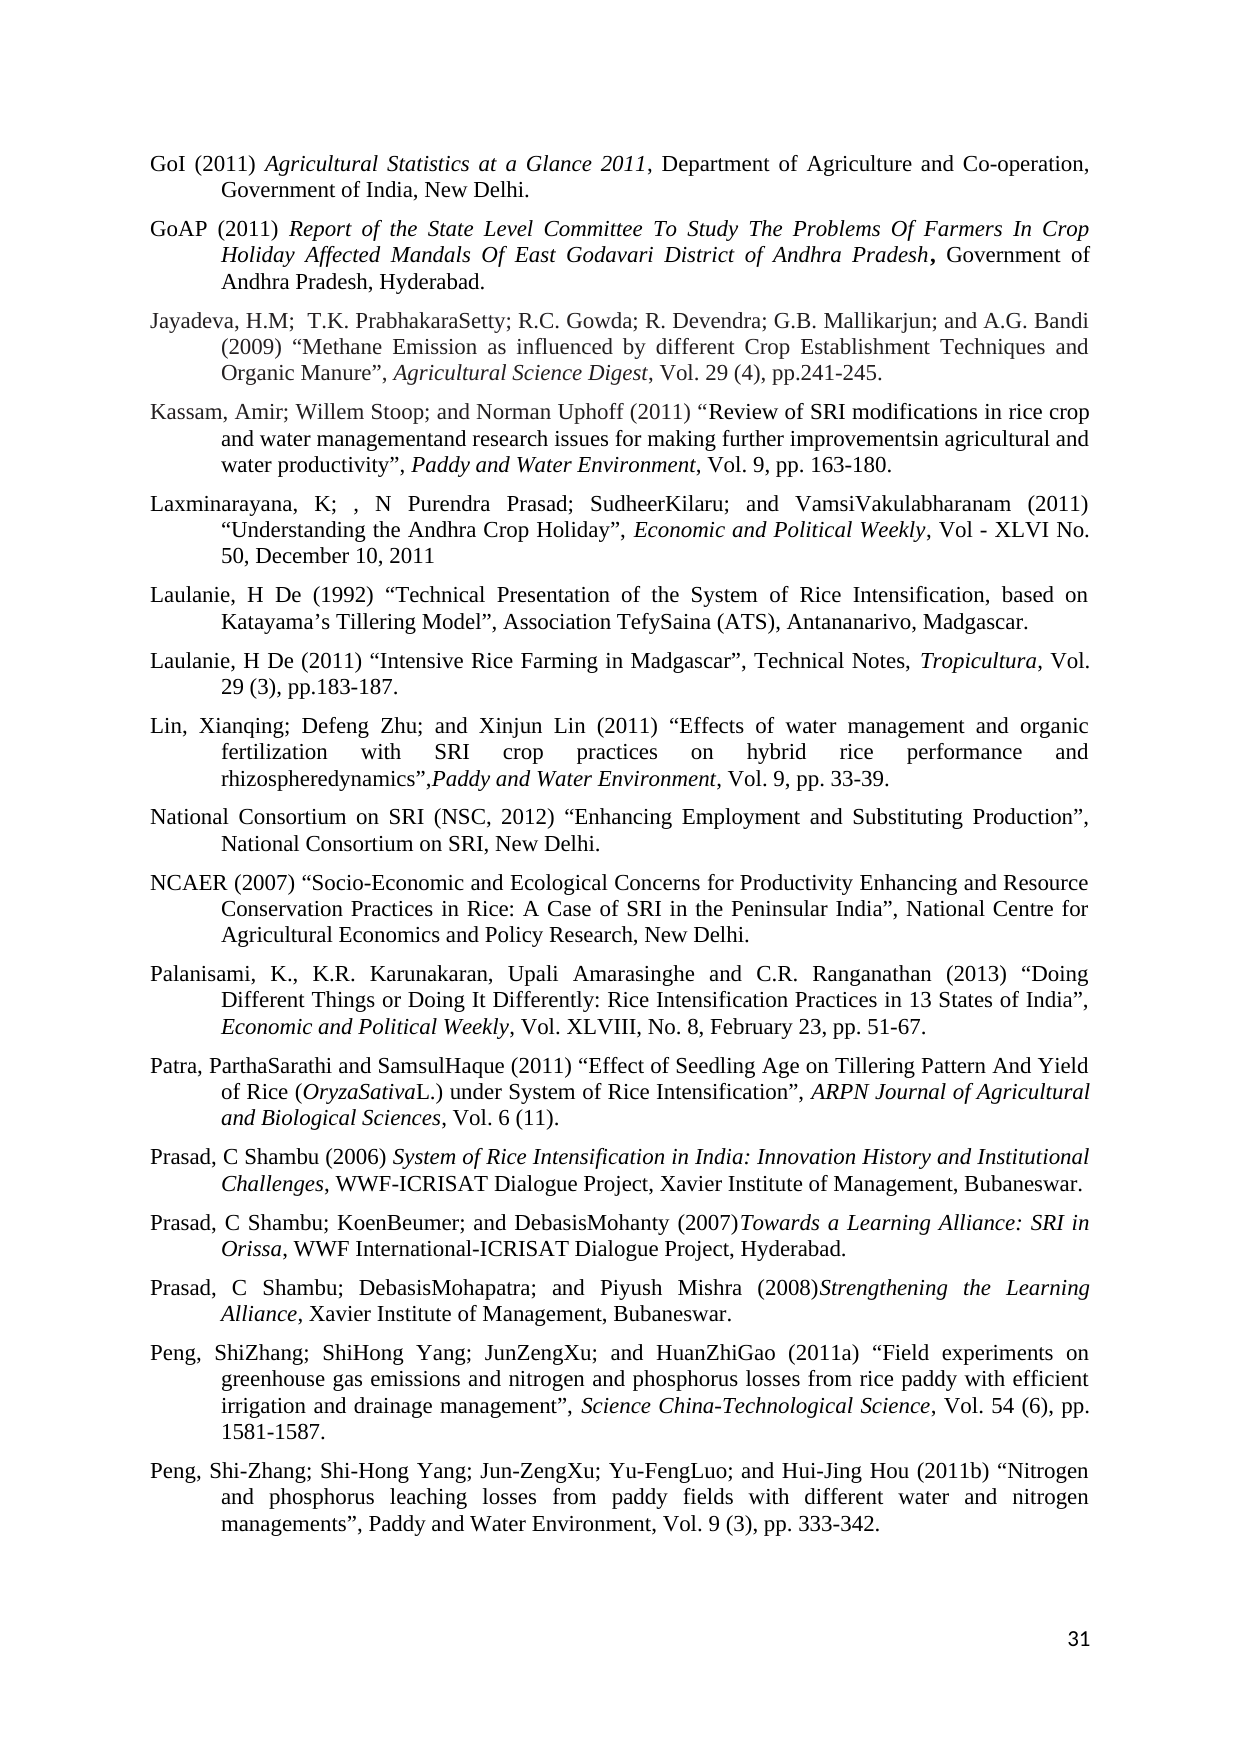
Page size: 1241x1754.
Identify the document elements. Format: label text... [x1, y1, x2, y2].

text GoAP (2011) Report of the State Level Committee To Study The Problems Of Farmers In Crop Holiday Affected Mandals Of East Godavari District of Andhra Pradesh, Government of Andhra Pradesh, Hyderabad. [150, 215, 1090, 294]
text Peng, ShiZhang; ShiHong Yang; JunZengXu; and HuanZhiGao (2011a) “Field experiments on greenhouse gas emissions and nitrogen and phosphorus losses from rice paddy with efficient irrigation and drainage management”, Science China-Technological Science, Vol. 54 (6), pp. 1581-1587. [150, 1339, 1090, 1444]
text Palanisami, K., K.R. Karunakaran, Upali Amarasinghe and C.R. Ranganathan (2013) “Doing Different Things or Doing It Differently: Rice Intensification Practices in 13 States of India”, Economic and Political Weekly, Vol. XLVIII, No. 8, February 23, pp. 51-67. [150, 960, 1090, 1039]
text Peng, Shi-Zhang; Shi-Hong Yang; Jun-ZengXu; Yu-FengLuo; and Hui-Jing Hou (2011b) “Nitrogen and phosphorus leaching losses from paddy fields with different water and nitrogen managements”, Paddy and Water Environment, Vol. 9 (3), pp. 333-342. [150, 1457, 1090, 1536]
text Patra, ParthaSarathi and SamsulHaque (2011) “Effect of Seedling Age on Tillering Pattern And Yield of Rice (OryzaSativaL.) under System of Rice Intensification”, ARPN Journal of Agricultural and Biological Sciences, Vol. 6 (11). [150, 1052, 1090, 1131]
text Kassam, Amir; Willem Stoop; and Norman Uphoff (2011) “Review of SRI modifications in rice crop and water managementand research issues for making further improvementsin agricultural and water productivity”, Paddy and Water Environment, Vol. 9, pp. 163-180. [150, 398, 1090, 477]
text Laulanie, H De (1992) “Technical Presentation of the System of Rice Intensification, based on Katayama’s Tillering Model”, Association TefySaina (ATS), Antananarivo, Madgascar. [150, 581, 1090, 634]
text Prasad, C Shambu; KoenBeumer; and DebasisMohanty (2007)Towards a Learning Alliance: SRI in Orissa, WWF International-ICRISAT Dialogue Project, Hyderabad. [150, 1208, 1090, 1261]
text Laulanie, H De (2011) “Intensive Rice Farming in Madgascar”, Technical Notes, Tropicultura, Vol. 29 (3), pp.183-187. [150, 647, 1090, 699]
text Lin, Xianqing; Defeng Zhu; and Xinjun Lin (2011) “Effects of water management and organic fertilization with SRI crop practices on hybrid rice performance and rhizospheredynamics”,Paddy and Water Environment, Vol. 9, pp. 33-39. [150, 712, 1090, 791]
text National Consortium on SRI (NSC, 2012) “Enhancing Employment and Substituting Production”, National Consortium on SRI, New Delhi. [150, 803, 1090, 856]
text GoI (2011) Agricultural Statistics at a Glance 2011, Department of Agriculture and Co-operation, Government of India, New Delhi. [150, 150, 1090, 203]
text Prasad, C Shambu (2006) System of Rice Intensification in India: Innovation History and Institutional Challenges, WWF-ICRISAT Dialogue Project, Xavier Institute of Management, Bubaneswar. [150, 1143, 1090, 1196]
text Laxminarayana, K; , N Purendra Prasad; SudheerKilaru; and VamsiVakulabharanam (2011) “Understanding the Andhra Crop Holiday”, Economic and Political Weekly, Vol - XLVI No. 50, December 10, 2011 [150, 490, 1090, 569]
text Jayadeva, H.M; T.K. PrabhakaraSetty; R.C. Gowda; R. Devendra; G.B. Mallikarjun; and A.G. Bandi (2009) “Methane Emission as influenced by different Crop Establishment Techniques and Organic Manure”, Agricultural Science Digest, Vol. 29 (4), pp.241-245. [150, 307, 1090, 386]
text NCAER (2007) “Socio-Economic and Ecological Concerns for Productivity Enhancing and Resource Conservation Practices in Rice: A Case of SRI in the Peninsular India”, National Centre for Agricultural Economics and Policy Research, New Delhi. [150, 869, 1090, 948]
text Prasad, C Shambu; DebasisMohapatra; and Piyush Mishra (2008)Strengthening the Learning Alliance, Xavier Institute of Management, Bubaneswar. [150, 1274, 1090, 1326]
